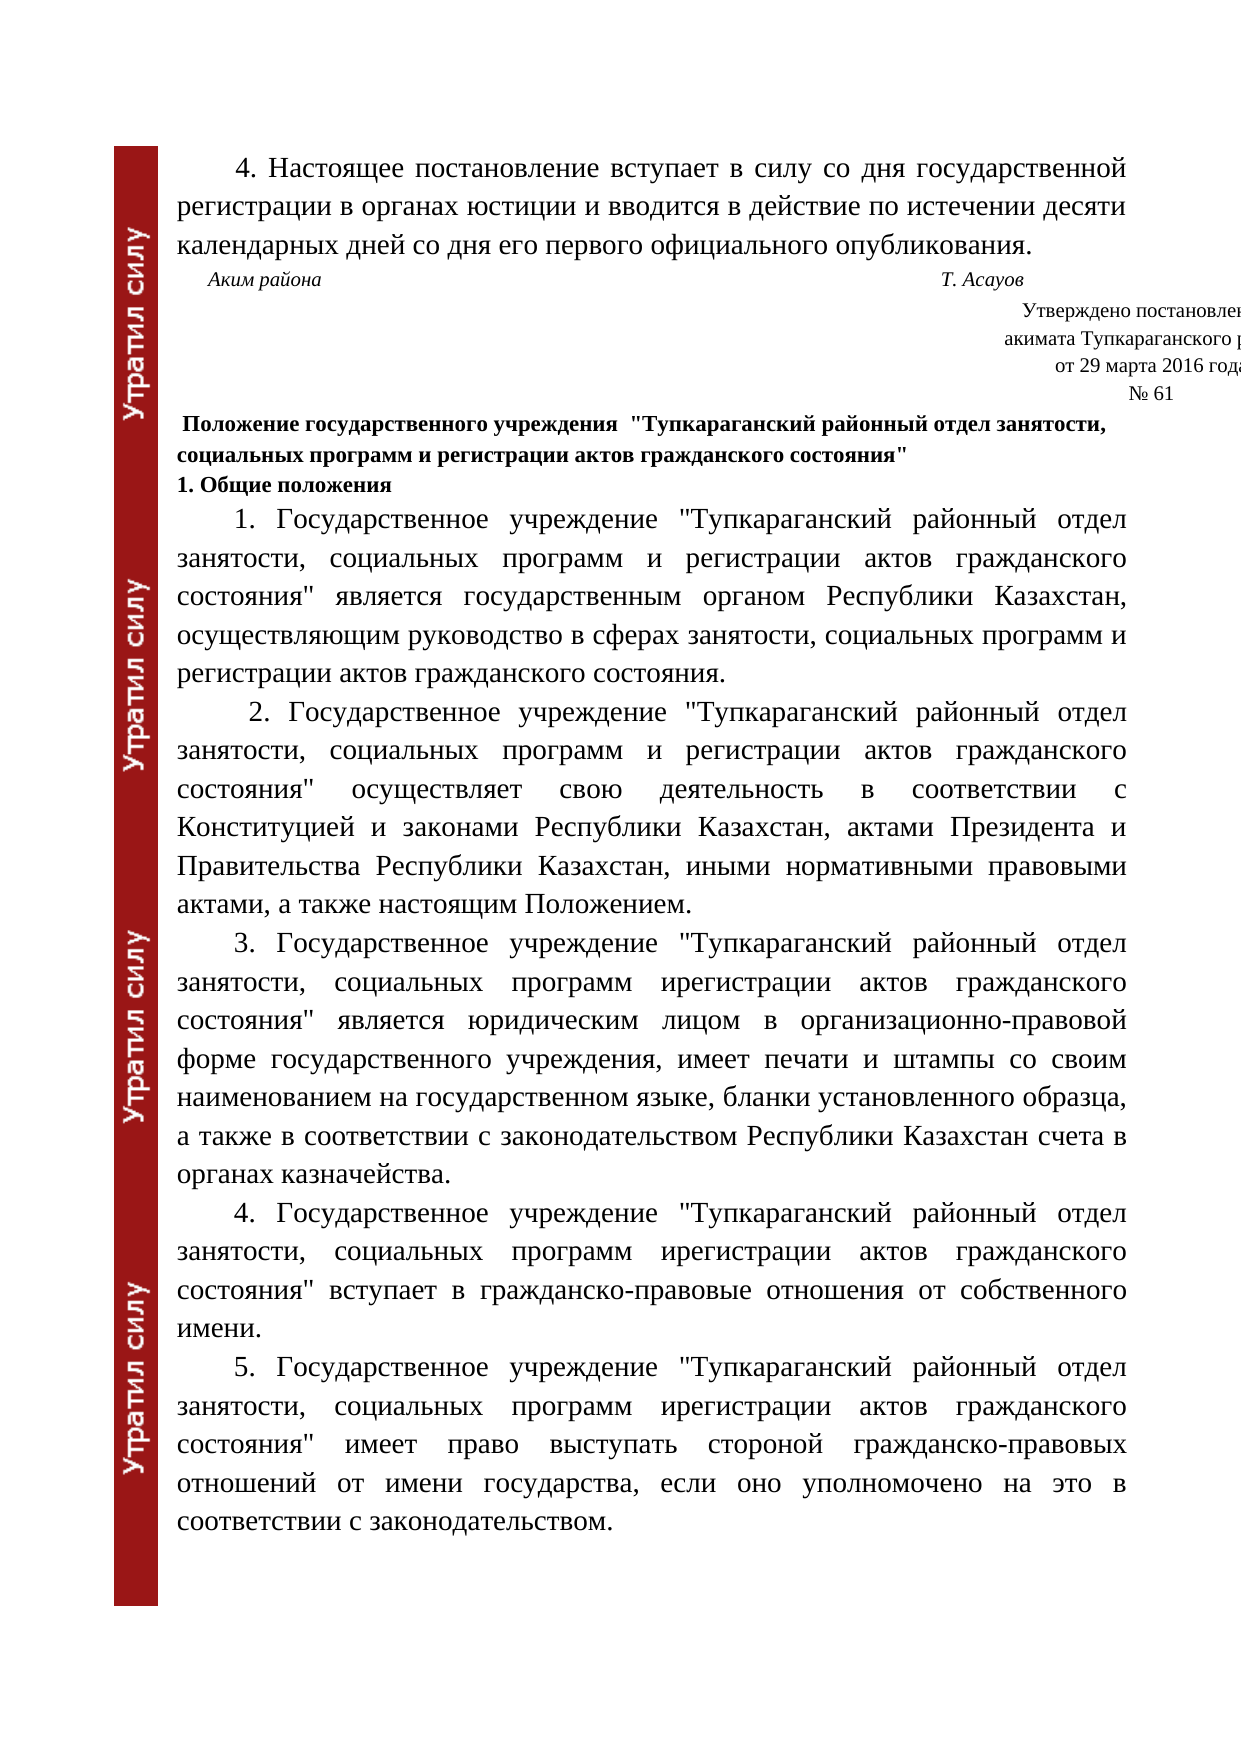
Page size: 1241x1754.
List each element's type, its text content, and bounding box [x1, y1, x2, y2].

text 3. Государственное учреждение "Тупкараганский районный отдел занятости, социальных программ ирегистрации актов гражданского состояния" является юридическим лицом в организационно-правовой форме государственного учреждения, имеет печати и штампы со своим наименованием на государственном языке, бланки установленного образца, а также в соответствии с законодательством Республики Казахстан счета в органах казначейства. [112, 925, 1128, 1190]
picture [114, 920, 158, 925]
text 4. Государственное учреждение "Тупкараганский районный отдел занятости, социальных программ ирегистрации актов гражданского состояния" вступает в гражданско-правовые отношения от собственного имени. [112, 1195, 1128, 1344]
picture [114, 689, 158, 694]
text 5. Государственное учреждение "Тупкараганский районный отдел занятости, социальных программ ирегистрации актов гражданского состояния" имеет право выступать стороной гражданско-правовых отношений от имени государства, если оно уполномочено на это в соответствии с законодательством. [112, 1349, 1128, 1537]
table_header Аким района [101, 266, 939, 297]
text 1. Государственное учреждение "Тупкараганский районный отдел занятости, социальных программ и регистрации актов гражданского состояния" является государственным органом Республики Казахстан, осуществляющим руководство в сферах занятости, социальных программ и регистрации актов гражданского состояния. [112, 501, 1128, 689]
text 2. Государственное учреждение "Тупкараганский районный отдел занятости, социальных программ и регистрации актов гражданского состояния" осуществляет свою деятельность в соответствии с Конституцией и законами Республики Казахстан, актами Президента и Правительства Республики Казахстан, иными нормативными правовыми актами, а также настоящим Положением. [112, 694, 1128, 920]
table_header Утверждено постановлением акимата Тупкараганского района от 29 марта 2016 года № 61 [912, 297, 1240, 411]
picture [114, 1190, 158, 1195]
text 4. Настоящее постановление вступает в силу со дня государственной регистрации в органах юстиции и вводится в действие по истечении десяти календарных дней со дня его первого официального опубликования. [112, 150, 1128, 261]
table_header Т. Асауов [939, 266, 1240, 297]
picture [114, 146, 158, 150]
picture [114, 497, 158, 501]
picture [114, 1344, 158, 1349]
picture [114, 1537, 158, 1606]
table_header [101, 297, 912, 411]
picture [114, 261, 158, 266]
text Положение государственного учреждения "Тупкараганский районный отдел занятости, социальных программ и регистрации актов гражданского состояния" 1. Общие положения [112, 411, 1128, 497]
